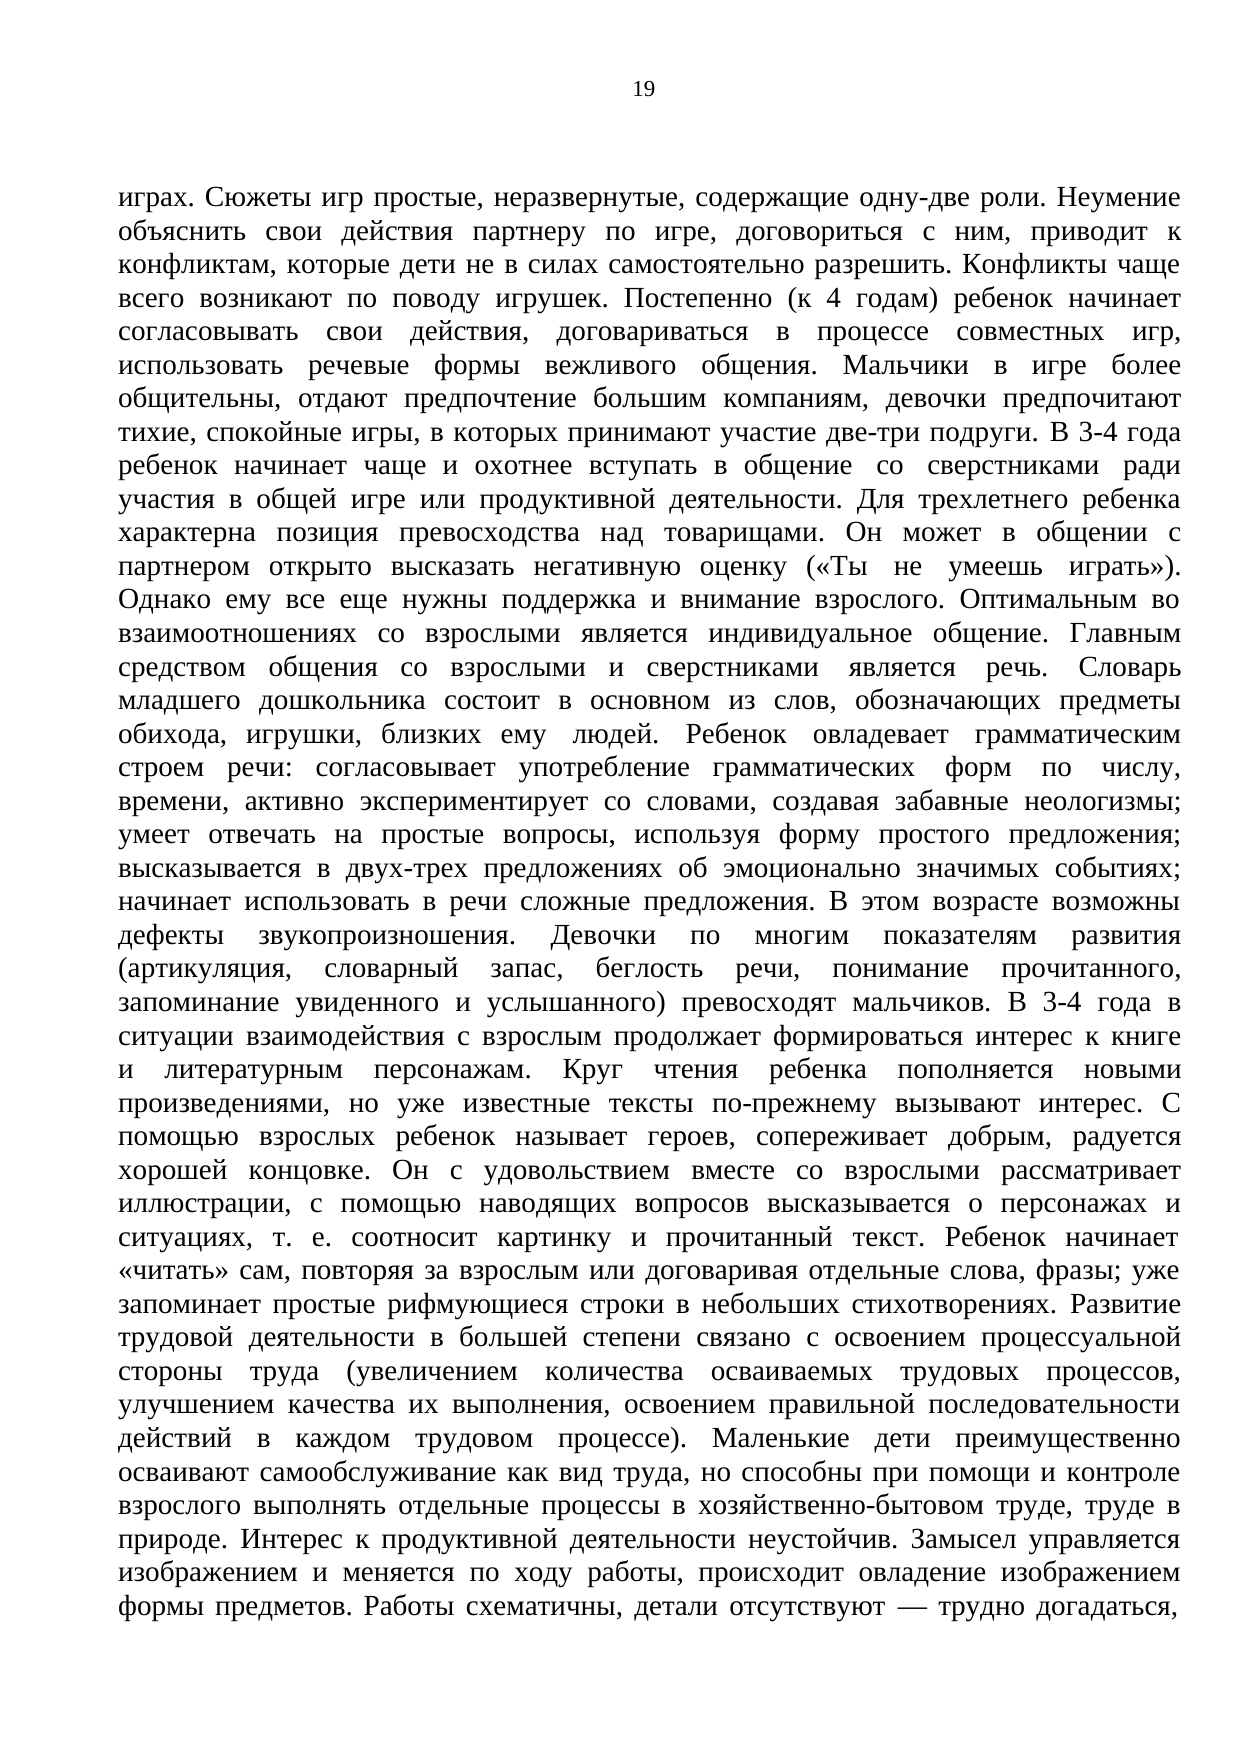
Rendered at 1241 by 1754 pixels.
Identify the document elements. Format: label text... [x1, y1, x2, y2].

text «читать» сам, повторяя за взрослым или договаривая отдельные слова, фразы; уже запоминает простые рифмующиеся строки в небольших стихотворениях. Развитие трудовой деятельности в большей степени связано с освоением процессуальной стороны труда (увеличением количества осваиваемых трудовых процессов, улучшением качества их выполнения, освоением правильной последовательности действий в каждом трудовом процессе). Маленькие дети преимущественно осваивают самообслуживание как вид труда, но способны при помощи и контроле взрослого выполнять отдельные процессы в хозяйственно-бытовом труде, труде в природе. Интерес к продуктивной деятельности неустойчив. Замысел управляется изображением и меняется по ходу работы, происходит овладение изображением формы предметов. Работы схематичны, детали отсутствуют — трудно догадаться, [118, 1252, 1181, 1621]
text играх. Сюжеты игр простые, неразвернутые, содержащие одну-две роли. Неумение объяснить свои действия партнеру по игре, договориться с ним, приводит к конфликтам, которые дети не в силах самостоятельно разрешить. Конфликты чаще всего возникают по поводу игрушек. Постепенно (к 4 годам) ребенок начинает согласовывать свои действия, договариваться в процессе совместных игр, использовать речевые формы вежливого общения. Мальчики в игре более общительны, отдают предпочтение большим компаниям, девочки предпочитают тихие, спокойные игры, в которых принимают участие две-три подруги. В 3-4 года ребенок начинает чаще и охотнее вступать в общение со сверстниками ради участия в общей игре или продуктивной деятельности. Для трехлетнего ребенка характерна позиция превосходства над товарищами. Он может в общении с партнером открыто высказать негативную оценку («Ты не умеешь играть»). Однако ему все еще нужны поддержка и внимание взрослого. Оптимальным во взаимоотношениях со взрослыми является индивидуальное общение. Главным средством общения со взрослыми и сверстниками является речь. Словарь младшего дошкольника состоит в основном из слов, обозначающих предметы обихода, игрушки, близких ему людей. Ребенок овладевает грамматическим строем речи: согласовывает употребление грамматических форм по числу, времени, активно экспериментирует со словами, создавая забавные неологизмы; умеет отвечать на простые вопросы, используя форму простого предложения; высказывается в двух-трех предложениях об эмоционально значимых событиях; начинает использовать в речи сложные предложения. В этом возрасте возможны дефекты звукопроизношения. Девочки по многим показателям развития (артикуляция, словарный запас, беглость речи, понимание прочитанного, запоминание увиденного и услышанного) превосходят мальчиков. В 3-4 года в ситуации взаимодействия с взрослым продолжает формироваться интерес к книге и литературным персонажам. Круг чтения ребенка пополняется новыми произведениями, но уже известные тексты по-прежнему вызывают интерес. С помощью взрослых ребенок называет героев, сопереживает добрым, радуется хорошей концовке. Он с удовольствием вместе со взрослыми рассматривает иллюстрации, с помощью наводящих вопросов высказывается о персонажах и ситуациях, т. е. соотносит картинку и прочитанный текст. Ребенок начинает [118, 179, 1181, 1252]
